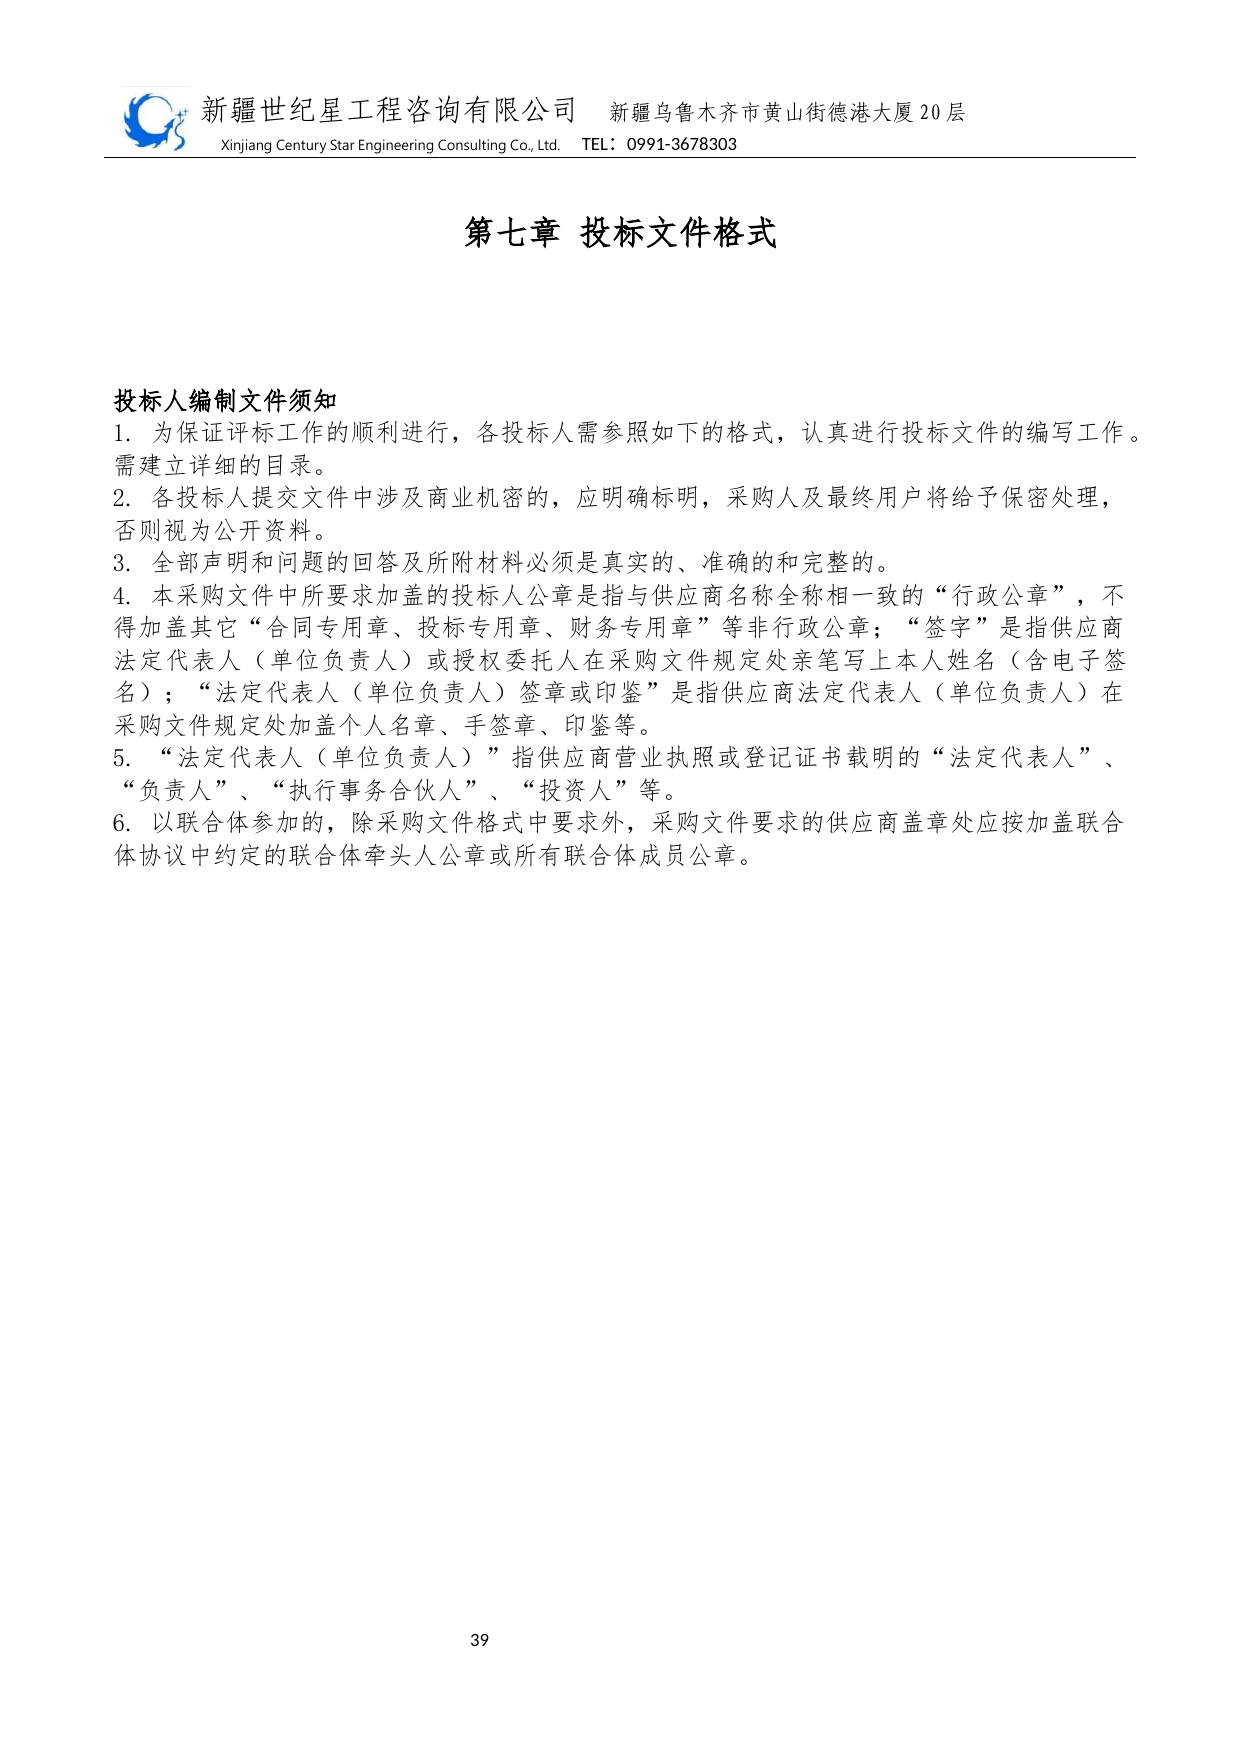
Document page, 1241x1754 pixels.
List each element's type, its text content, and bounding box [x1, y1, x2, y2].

list 本采购文件中所要求加盖的投标人公章是指与供应商名称全称相一致的“行政公章”，不得加盖其它“合同专用章、投标专用章、财务专用章”等非行政公章；“签字”是指供应商法定代表人（单位负责人）或授权委托人在采购文件规定处亲笔写上本人姓名（含电子签名）；“法定代表人（单位负责人）签章或印鉴”是指供应商法定代表人（单位负责人）在采购文件规定处加盖个人名章、手签章、印鉴等。 [112, 577, 1128, 740]
list “法定代表人（单位负责人）”指供应商营业执照或登记证书载明的“法定代表人”、“负责人”、“执行事务合伙人”、“投资人”等。 [112, 740, 1128, 805]
subtitle 投标文件格式 [112, 197, 1128, 262]
list 以联合体参加的，除采购文件格式中要求外，采购文件要求的供应商盖章处应按加盖联合体协议中约定的联合体牵头人公章或所有联合体成员公章。 [112, 805, 1128, 870]
list 全部声明和问题的回答及所附材料必须是真实的、准确的和完整的。 [112, 545, 1128, 577]
text 投标人编制文件须知 [112, 382, 1128, 415]
picture [121, 86, 190, 153]
list 为保证评标工作的顺利进行，各投标人需参照如下的格式，认真进行投标文件的编写工作。需建立详细的目录。 [112, 415, 1128, 480]
list 各投标人提交文件中涉及商业机密的，应明确标明，采购人及最终用户将给予保密处理，否则视为公开资料。 [112, 480, 1128, 545]
